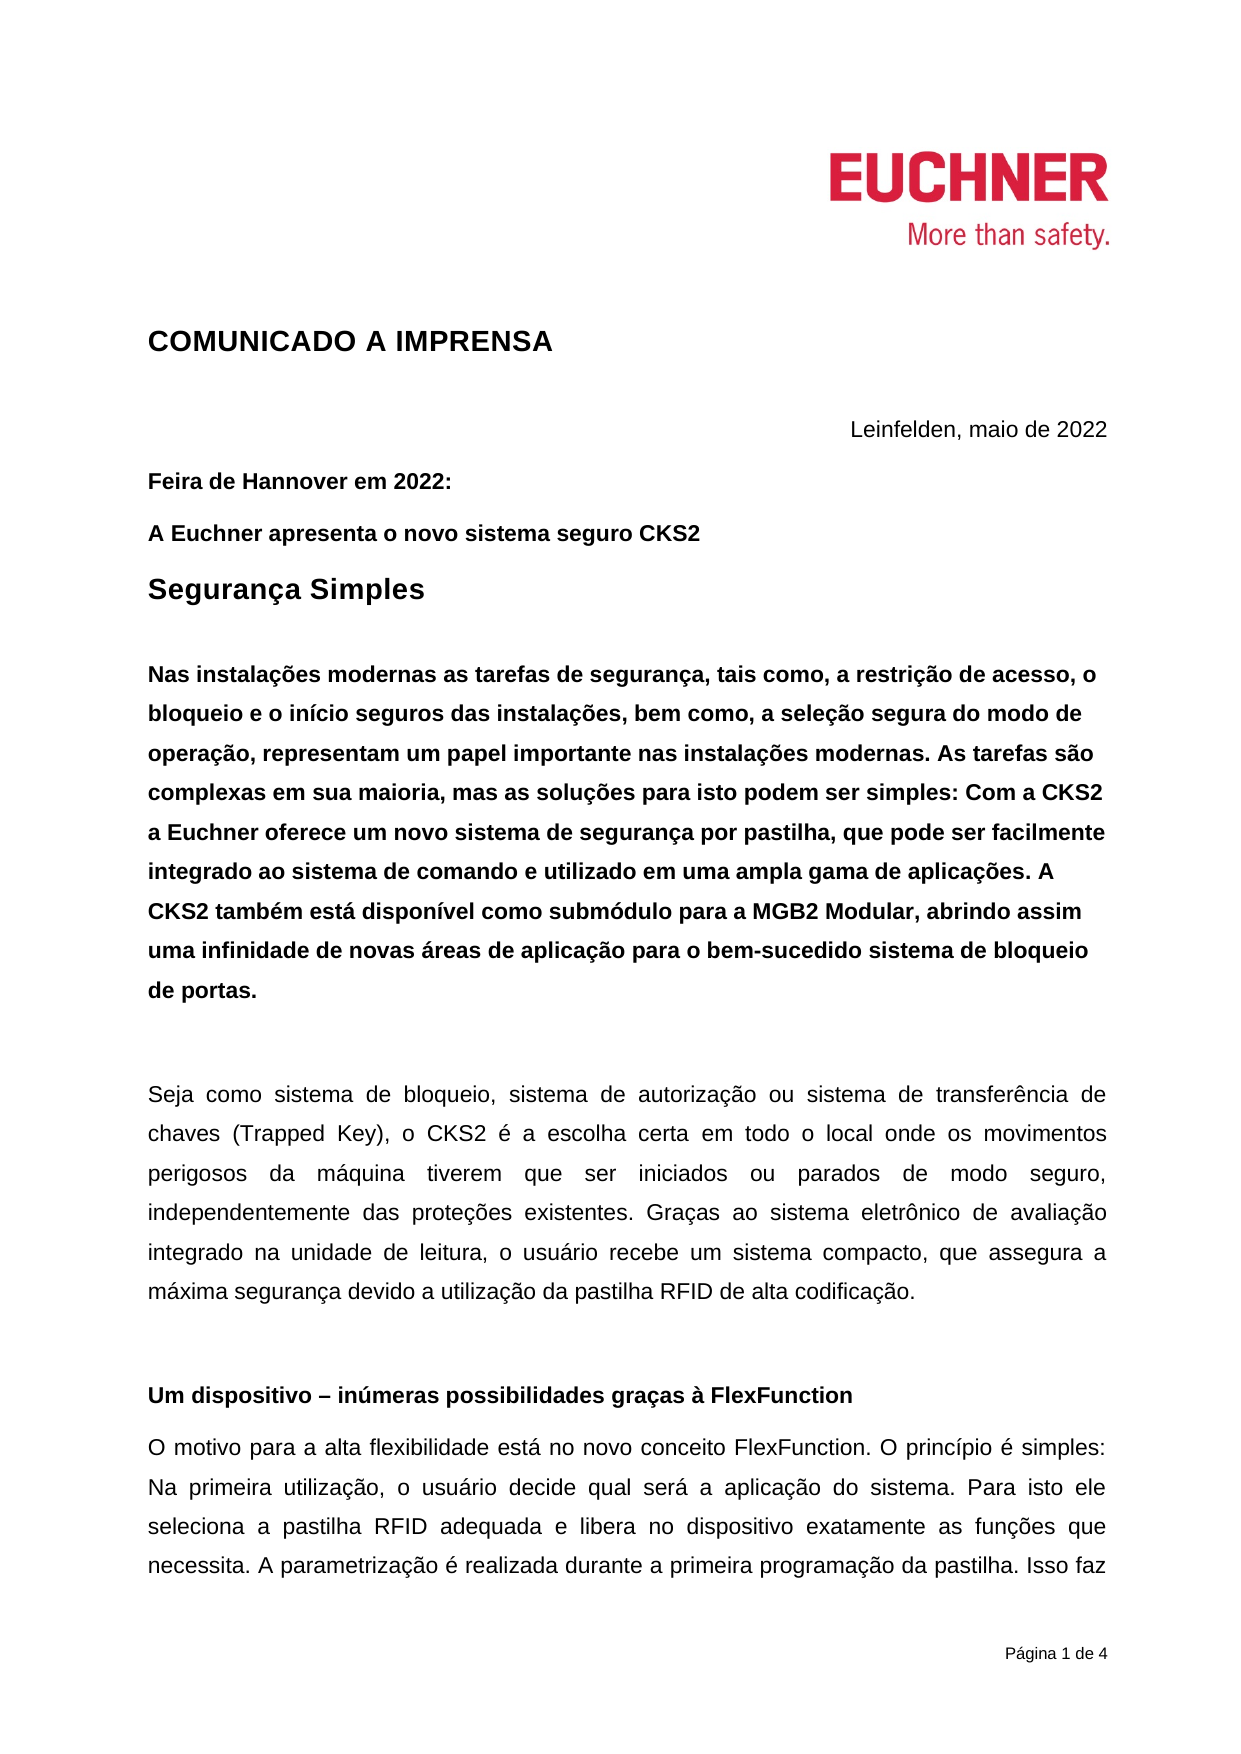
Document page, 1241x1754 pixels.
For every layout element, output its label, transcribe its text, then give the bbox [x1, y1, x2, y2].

text Feira de Hannover em 2022: [148, 468, 1107, 494]
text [148, 1434, 1107, 1579]
text Nas instalações modernas as tarefas de segurança, tais como, a restrição de acesso, o bloqueio e o início seguros das instalações, bem como, a seleção segura do modo de operação, representam um papel importante nas instalações modernas. As tarefas são complexas em sua maioria, mas as soluções para isto podem ser simples: Com a CKS2 a Euchner oferece um novo sistema de segurança por pastilha, que pode ser facilmente integrado ao sistema de comando e utilizado em uma ampla gama de aplicações. A CKS2 também está disponível como submódulo para a MGB2 Modular, abrindo assim uma infinidade de novas áreas de aplicação para o bem-sucedido sistema de bloqueio de portas. [148, 661, 1107, 1003]
subtitle Segurança Simples [148, 572, 990, 606]
text Leinfelden, maio de 2022 [148, 416, 1107, 442]
text Um dispositivo – inúmeras possibilidades graças à FlexFunction [148, 1382, 1107, 1408]
subtitle COMUNICADO A IMPRENSA [148, 324, 990, 358]
picture [827, 147, 1112, 252]
text Seja como sistema de bloqueio, sistema de autorização ou sistema de transferência de chaves (Trapped Key), o CKS2 é a escolha certa em todo o local onde os movimentos perigosos da máquina tiverem que ser iniciados ou parados de modo seguro, independentemente das proteções existentes. Graças ao sistema eletrônico de avaliação integrado na unidade de leitura, o usuário recebe um sistema compacto, que assegura a máxima segurança devido a utilização da pastilha RFID de alta codificação. [148, 1081, 1107, 1304]
text A Euchner apresenta o novo sistema seguro CKS2 [148, 520, 1107, 546]
